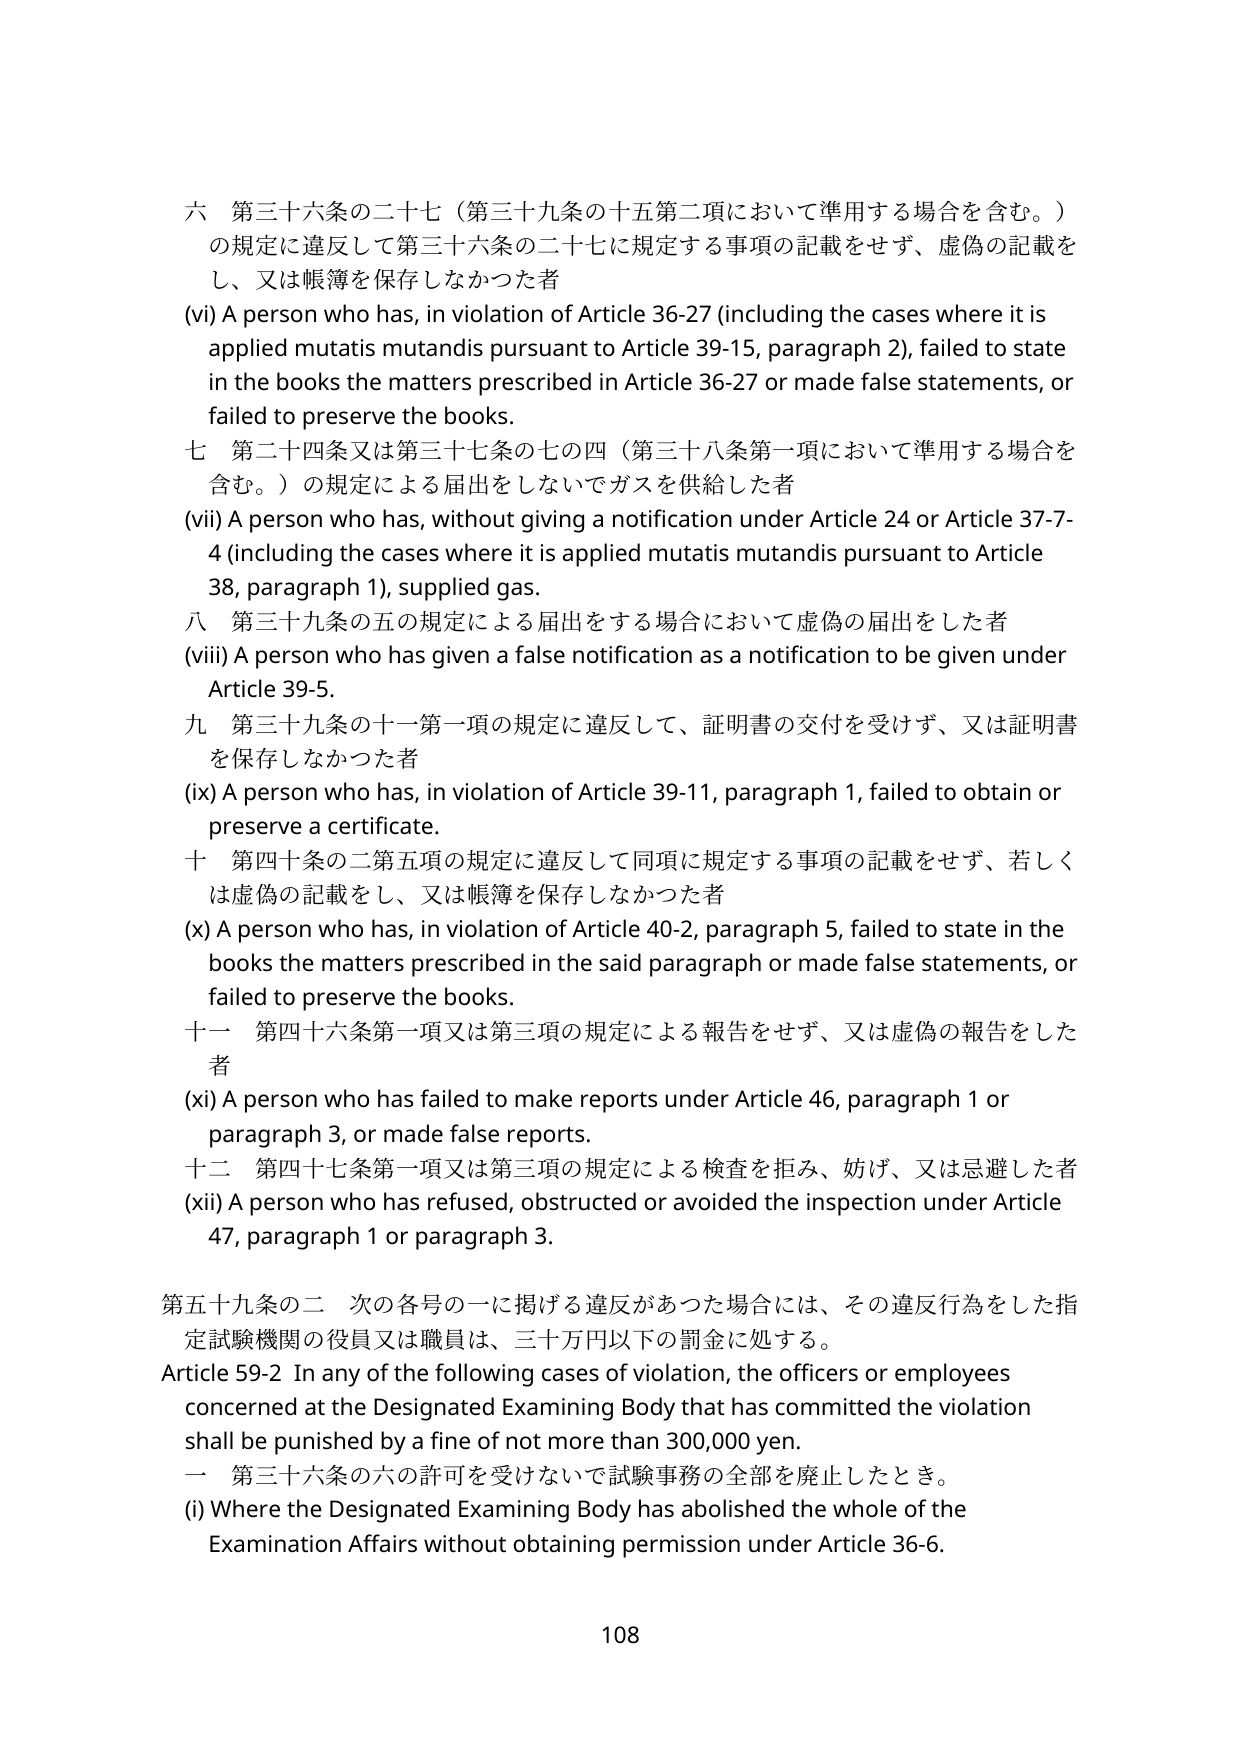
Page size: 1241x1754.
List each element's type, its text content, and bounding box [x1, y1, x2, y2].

text (xii) A person who has refused, obstructed or avoided the inspection under Article 47, paragraph 1 or paragraph 3. [184, 1184, 1079, 1253]
text (viii) A person who has given a false notification as a notification to be given under Article 39-5. [184, 638, 1079, 706]
text Article 59-2 In any of the following cases of violation, the officers or employees concerned at the Designated Examining Body that has committed the violation shall be punished by a fine of not more than 300,000 yen. [161, 1355, 1079, 1458]
text (vi) A person who has, in violation of Article 36-27 (including the cases where it is applied mutatis mutandis pursuant to Article 39-15, paragraph 2), failed to state in the books the matters prescribed in Article 36-27 or made false statements, or failed to preserve the books. [184, 296, 1079, 433]
text 七 第二十四条又は第三十七条の七の四（第三十八条第一項において準用する場合を含む。）の規定による届出をしないでガスを供給した者 [184, 433, 1079, 501]
text (xi) A person who has failed to make reports under Article 46, paragraph 1 or paragraph 3, or made false reports. [184, 1082, 1079, 1150]
text (i) Where the Designated Examining Body has abolished the whole of the Examination Affairs without obtaining permission under Article 36-6. [184, 1492, 1079, 1560]
text 十 第四十条の二第五項の規定に違反して同項に規定する事項の記載をせず、若しくは虚偽の記載をし、又は帳簿を保存しなかつた者 [184, 843, 1079, 911]
text 九 第三十九条の十一第一項の規定に違反して、証明書の交付を受けず、又は証明書を保存しなかつた者 [184, 706, 1079, 774]
text 第五十九条の二 次の各号の一に掲げる違反があつた場合には、その違反行為をした指定試験機関の役員又は職員は、三十万円以下の罰金に処する。 [161, 1287, 1079, 1355]
text (ix) A person who has, in violation of Article 39-11, paragraph 1, failed to obtain or preserve a certificate. [184, 774, 1079, 843]
text 十一 第四十六条第一項又は第三項の規定による報告をせず、又は虚偽の報告をした者 [184, 1014, 1079, 1082]
text 十二 第四十七条第一項又は第三項の規定による検査を拒み、妨げ、又は忌避した者 [184, 1150, 1079, 1184]
text 一 第三十六条の六の許可を受けないで試験事務の全部を廃止したとき。 [184, 1458, 1079, 1492]
text (vii) A person who has, without giving a notification under Article 24 or Article 37-7-4 (including the cases where it is applied mutatis mutandis pursuant to Article 38, paragraph 1), supplied gas. [184, 501, 1079, 604]
text (x) A person who has, in violation of Article 40-2, paragraph 5, failed to state in the books the matters prescribed in the said paragraph or made false statements, or failed to preserve the books. [184, 911, 1079, 1014]
text 六 第三十六条の二十七（第三十九条の十五第二項において準用する場合を含む。）の規定に違反して第三十六条の二十七に規定する事項の記載をせず、虚偽の記載をし、又は帳簿を保存しなかつた者 [184, 194, 1079, 296]
text 八 第三十九条の五の規定による届出をする場合において虚偽の届出をした者 [184, 604, 1079, 638]
